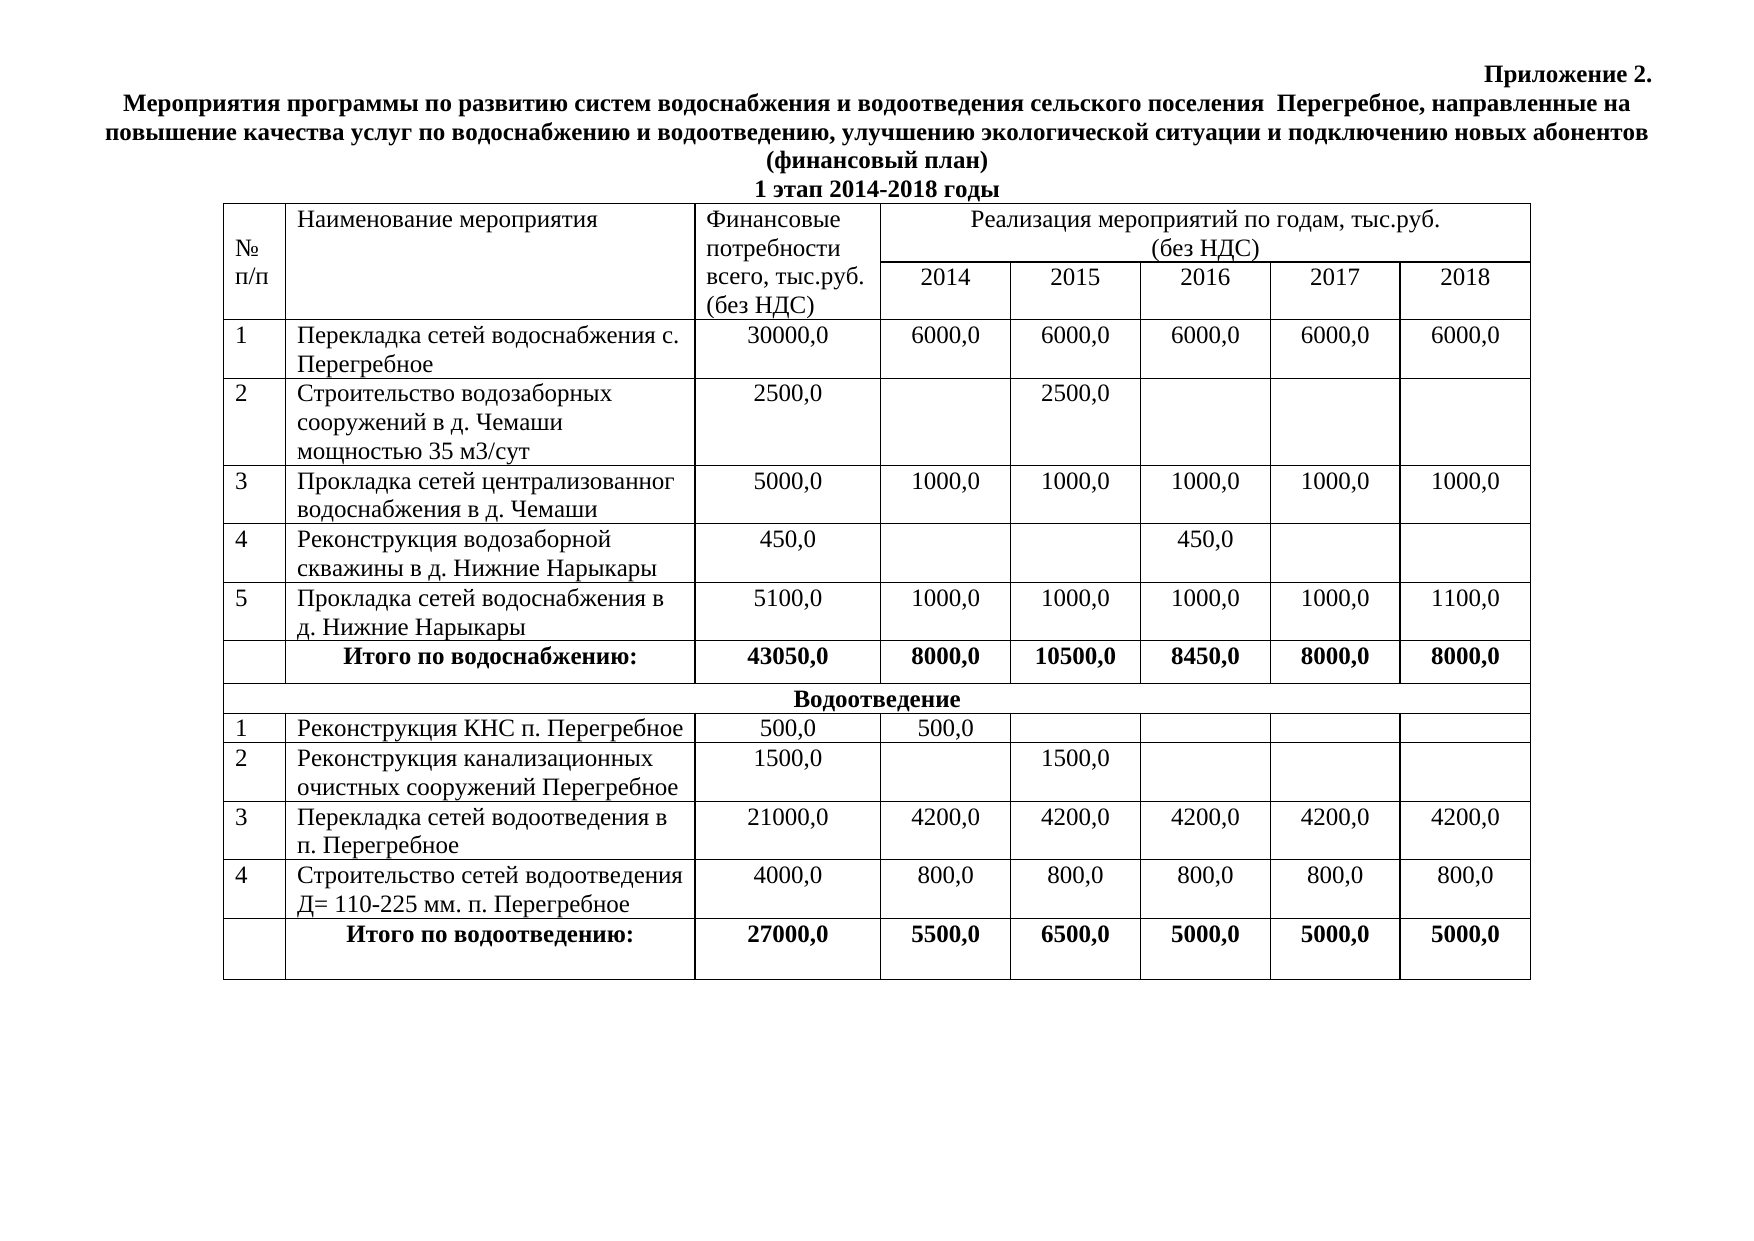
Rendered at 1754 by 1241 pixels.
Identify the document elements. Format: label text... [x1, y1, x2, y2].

table_header Финансовые потребности всего, тыс.руб. (без НДС) [696, 204, 880, 319]
table_cell 2500,0 [1011, 379, 1140, 465]
table_cell [1271, 743, 1399, 801]
text (финансовый план) [102, 145, 1652, 174]
table_cell 4200,0 [881, 802, 1010, 859]
table_cell 1000,0 [1271, 466, 1399, 523]
table_cell 1000,0 [1011, 583, 1140, 640]
table_cell 6500,0 [1011, 919, 1140, 979]
table_cell 1000,0 [1271, 583, 1399, 640]
table_cell 8000,0 [1401, 641, 1530, 683]
table_cell Прокладка сетей водоснабжения в д. Нижние Нарыкары [286, 583, 694, 640]
table_cell Водоотведение [224, 684, 1530, 712]
table_cell 10500,0 [1011, 641, 1140, 683]
table_cell Реконструкция КНС п. Перегребное [286, 714, 694, 742]
table_cell 1 [224, 714, 285, 742]
table_cell 6000,0 [1271, 320, 1399, 377]
table_cell 6000,0 [881, 320, 1010, 377]
table_cell 1500,0 [1011, 743, 1140, 801]
table_cell [881, 743, 1010, 801]
table_cell 2016 [1141, 263, 1270, 319]
table_cell 1000,0 [1011, 466, 1140, 523]
table_cell 6000,0 [1401, 320, 1530, 377]
table_cell 2015 [1011, 263, 1140, 319]
table_cell 1000,0 [881, 466, 1010, 523]
table_cell 5000,0 [1141, 919, 1270, 979]
table_cell 4200,0 [1401, 802, 1530, 859]
table_cell 5 [224, 583, 285, 640]
table_cell 4200,0 [1011, 802, 1140, 859]
table_cell 1000,0 [1141, 466, 1270, 523]
table_cell 1000,0 [1141, 583, 1270, 640]
table_cell Реконструкция водозаборной скважины в д. Нижние Нарыкары [286, 524, 694, 582]
table_cell 800,0 [881, 860, 1010, 918]
table_cell Перекладка сетей водоснабжения с. Перегребное [286, 320, 694, 377]
table_cell [1271, 714, 1399, 742]
table_cell 2 [224, 379, 285, 465]
table_cell 27000,0 [696, 919, 880, 979]
table_cell 1 [224, 320, 285, 377]
table_cell [1141, 714, 1270, 742]
text Мероприятия программы по развитию систем водоснабжения и водоотведения сельского поселения Перегребное, направленные на повышение качества услуг по водоснабжению и водоотведению, улучшению экологической ситуации и подключению новых абонентов [102, 88, 1652, 145]
text 1 этап 2014-2018 годы [102, 174, 1652, 203]
table_cell 1100,0 [1401, 583, 1530, 640]
table_cell 8450,0 [1141, 641, 1270, 683]
table_cell 3 [224, 466, 285, 523]
table_cell Перекладка сетей водоотведения в п. Перегребное [286, 802, 694, 859]
table_cell 4 [224, 860, 285, 918]
table_cell 800,0 [1011, 860, 1140, 918]
table_cell 450,0 [1141, 524, 1270, 582]
table_cell 5100,0 [696, 583, 880, 640]
table_cell 800,0 [1271, 860, 1399, 918]
text Приложение 2. [102, 59, 1652, 88]
table_cell 21000,0 [696, 802, 880, 859]
table_cell Итого по водоотведению: [286, 919, 694, 979]
table_header № п/п [224, 204, 285, 319]
table_cell 5000,0 [1401, 919, 1530, 979]
table_cell [881, 379, 1010, 465]
table_cell [1011, 524, 1140, 582]
table_cell 4200,0 [1271, 802, 1399, 859]
table_cell 800,0 [1401, 860, 1530, 918]
table_cell Прокладка сетей централизованног водоснабжения в д. Чемаши [286, 466, 694, 523]
table_cell 450,0 [696, 524, 880, 582]
table_cell [881, 524, 1010, 582]
table_cell Реконструкция канализационных очистных сооружений Перегребное [286, 743, 694, 801]
table_cell 5000,0 [1271, 919, 1399, 979]
table_cell 30000,0 [696, 320, 880, 377]
table_header Реализация мероприятий по годам, тыс.руб. (без НДС) [881, 204, 1530, 261]
table_cell 8000,0 [1271, 641, 1399, 683]
table_cell 1500,0 [696, 743, 880, 801]
table_cell [1011, 714, 1140, 742]
table_cell 5000,0 [696, 466, 880, 523]
table_cell 4000,0 [696, 860, 880, 918]
table_cell 2014 [881, 263, 1010, 319]
table_cell 800,0 [1141, 860, 1270, 918]
table_cell Строительство водозаборных сооружений в д. Чемаши мощностью 35 м3/сут [286, 379, 694, 465]
table_cell 500,0 [696, 714, 880, 742]
table_cell 2018 [1401, 263, 1530, 319]
table_cell 8000,0 [881, 641, 1010, 683]
table_cell [1141, 379, 1270, 465]
table_cell [1401, 714, 1530, 742]
table_cell 1000,0 [881, 583, 1010, 640]
table_cell [1271, 524, 1399, 582]
table_cell 1000,0 [1401, 466, 1530, 523]
table_cell [224, 641, 285, 683]
table_header Наименование мероприятия [286, 204, 694, 319]
table_cell 3 [224, 802, 285, 859]
table_cell 6000,0 [1011, 320, 1140, 377]
table_cell 4200,0 [1141, 802, 1270, 859]
table_cell 5500,0 [881, 919, 1010, 979]
table_cell Итого по водоснабжению: [286, 641, 694, 683]
table_cell [224, 919, 285, 979]
table_cell [1401, 379, 1530, 465]
table_cell [1271, 379, 1399, 465]
table_cell 2017 [1271, 263, 1399, 319]
table_cell 43050,0 [696, 641, 880, 683]
table_cell [1401, 524, 1530, 582]
table_cell 2 [224, 743, 285, 801]
table_cell 2500,0 [696, 379, 880, 465]
table_cell [1141, 743, 1270, 801]
table_cell 500,0 [881, 714, 1010, 742]
table_cell 4 [224, 524, 285, 582]
table_cell [1401, 743, 1530, 801]
table_cell Строительство сетей водоотведения Д= 110-. п. Перегребное [286, 860, 694, 918]
table_cell 6000,0 [1141, 320, 1270, 377]
